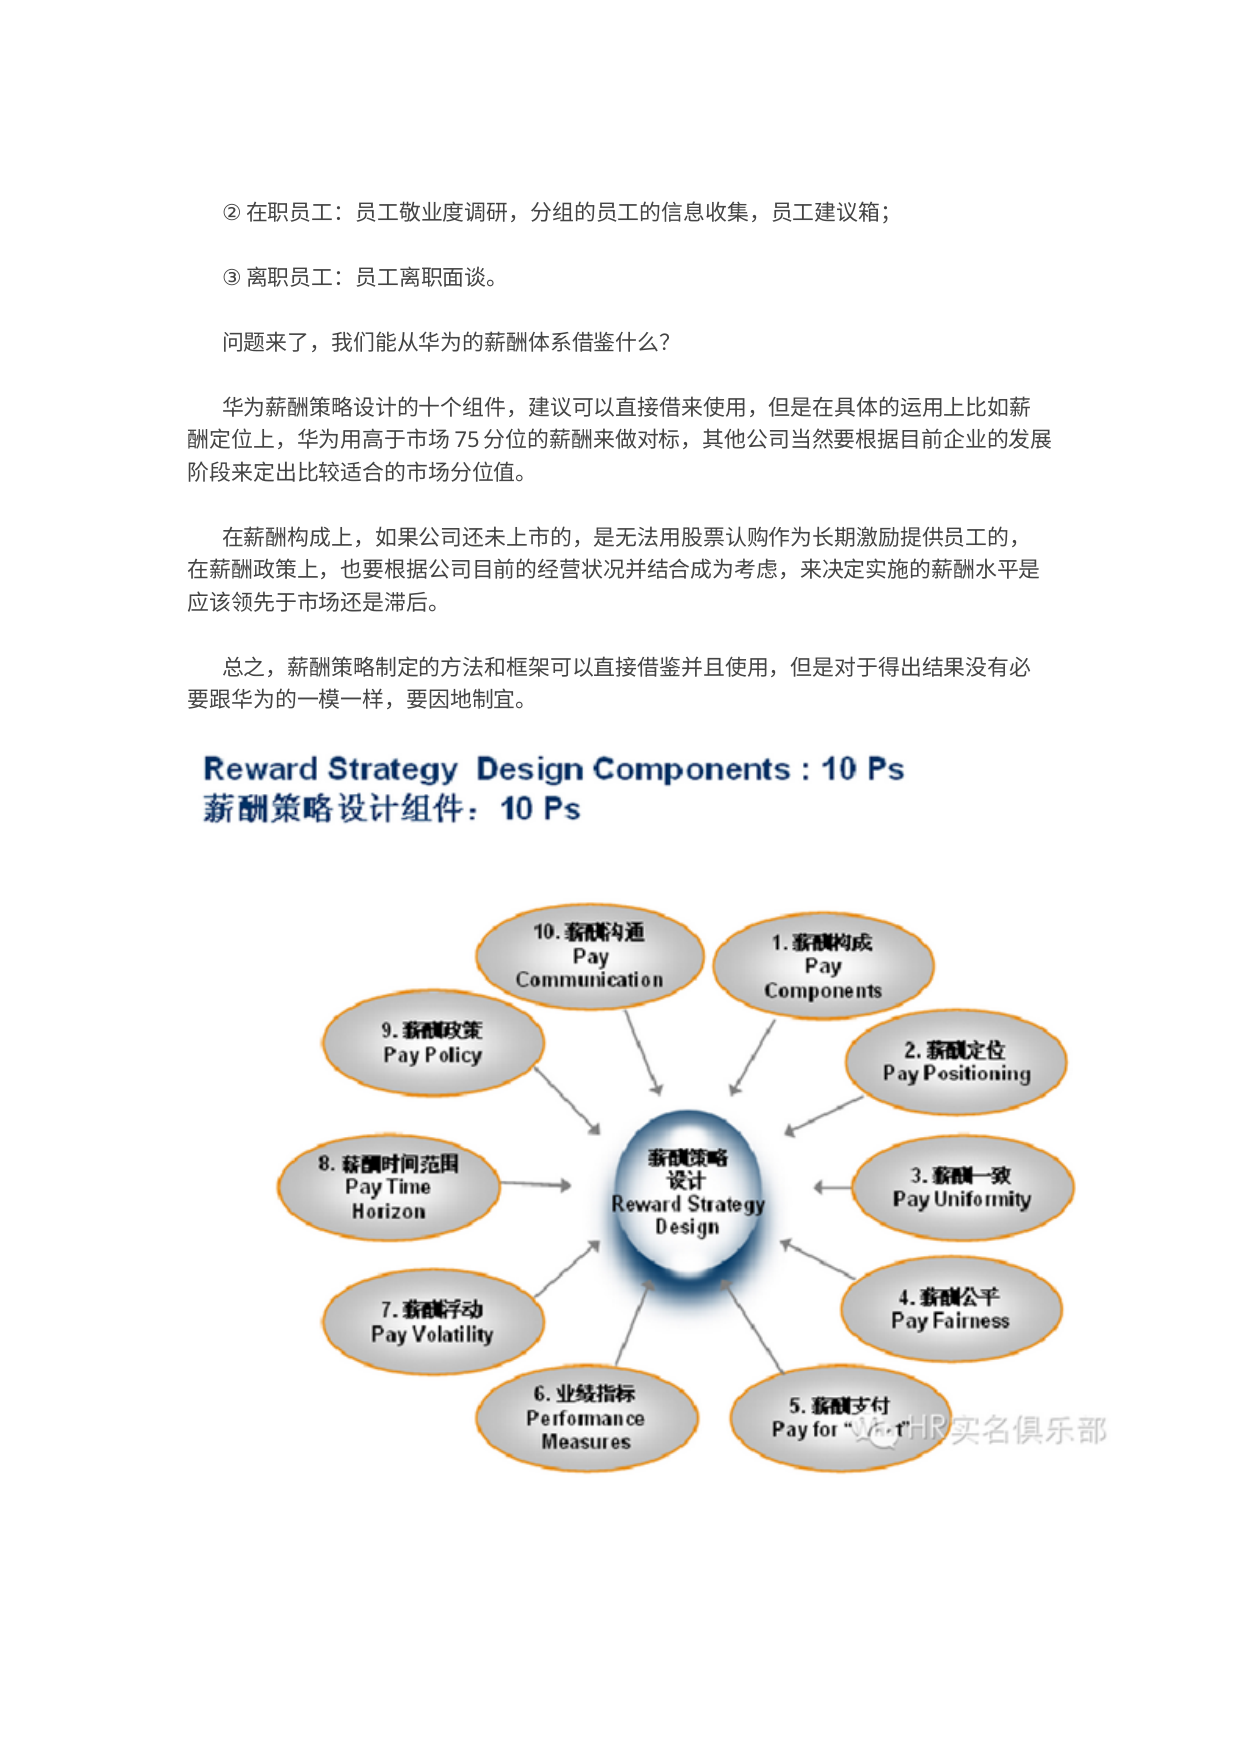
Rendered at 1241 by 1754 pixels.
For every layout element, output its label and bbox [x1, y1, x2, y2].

picture [187, 747, 1125, 1490]
text [187, 162, 1053, 747]
